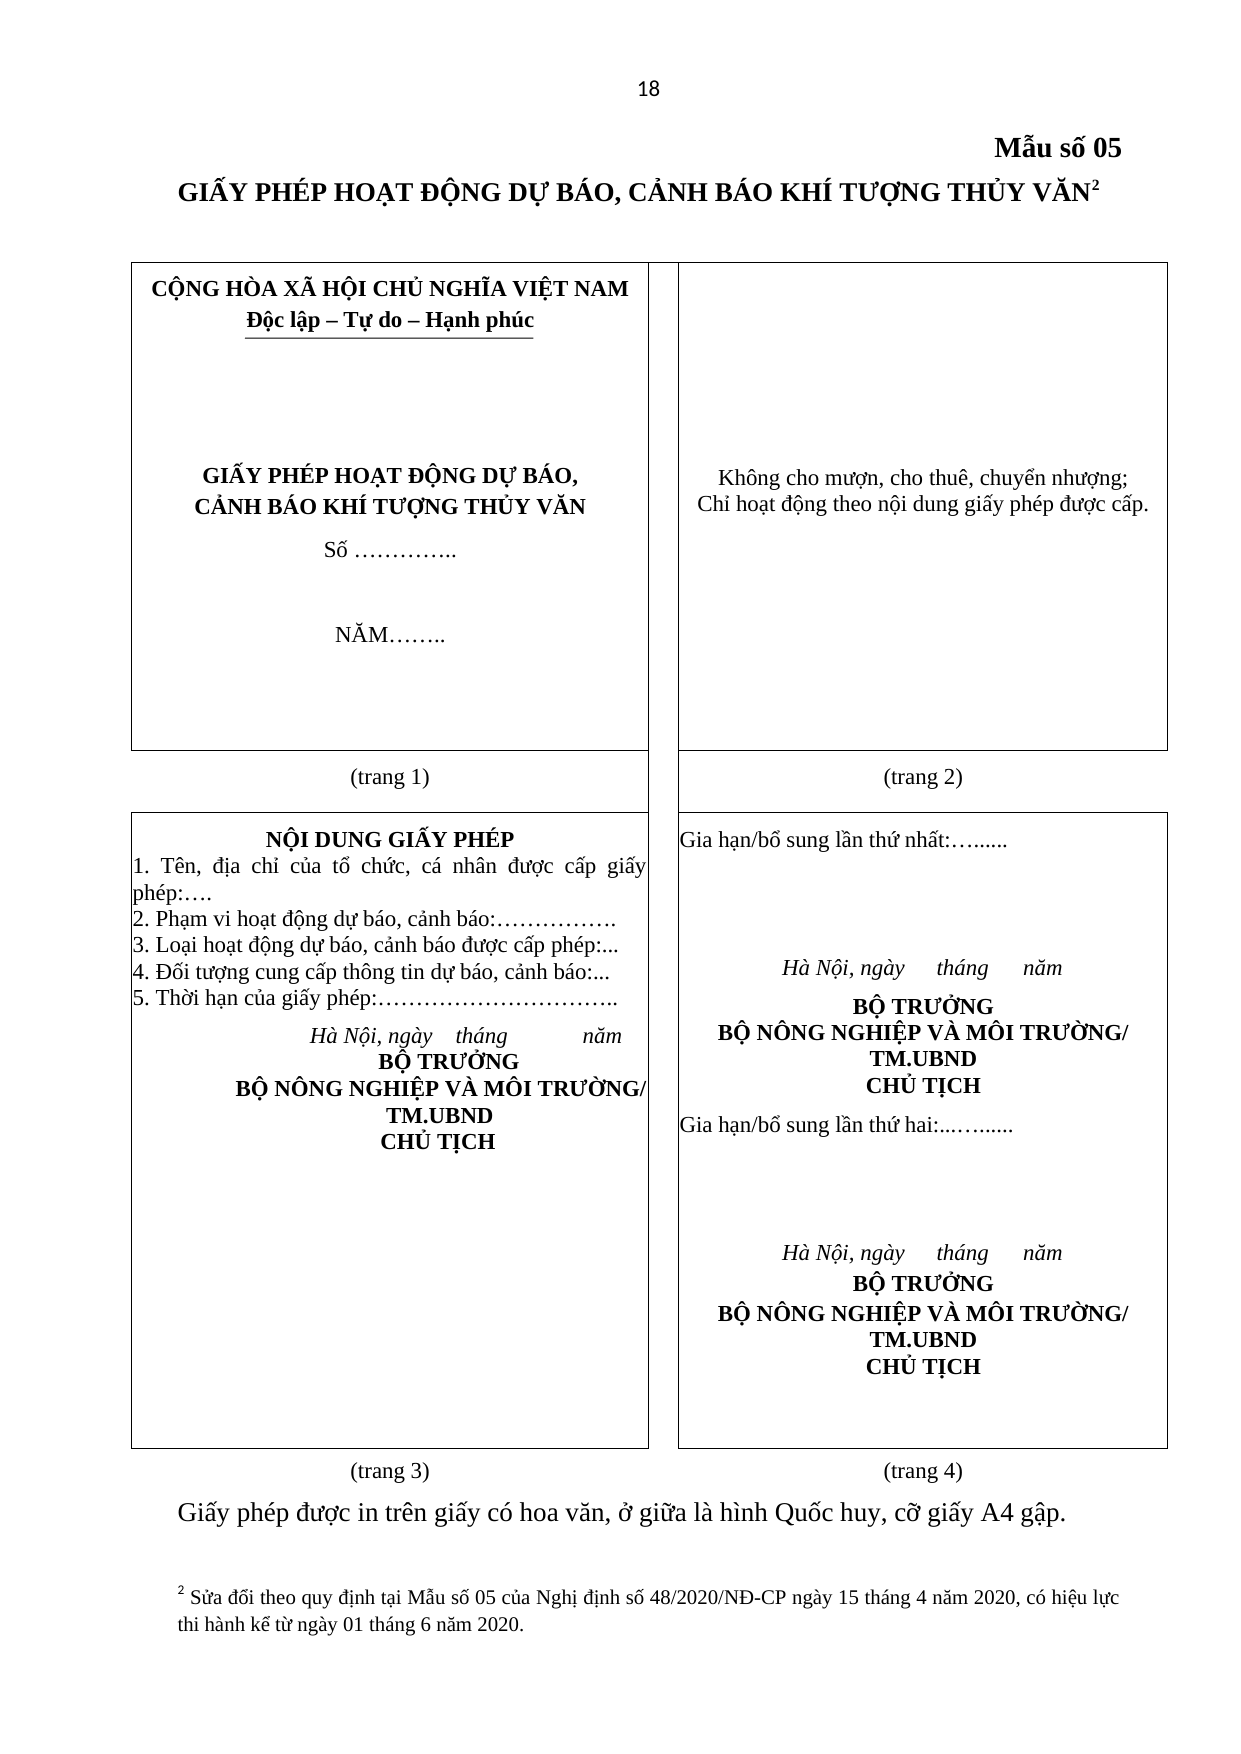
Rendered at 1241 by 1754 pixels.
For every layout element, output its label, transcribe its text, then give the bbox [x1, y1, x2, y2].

table_header [648, 263, 679, 1485]
table_header Không cho mượn, cho thuê, chuyển nhượng; Chỉ hoạt động theo nội dung giấy phép được cấp. [679, 263, 1167, 750]
table_header CỘNG HÒA XÃ HỘI CHỦ NGHĨA VIỆT NAM Độc lập – Tự do – Hạnh phúc GIẤY PHÉP HOẠT ĐỘNG DỰ BÁO, CẢNH BÁO KHÍ TƯỢNG THỦY VĂN Số ………….. NĂM…….. [132, 263, 648, 750]
table_cell (trang 4) [679, 1449, 1167, 1485]
table_cell Gia hạn/bổ sung lần thứ nhất:…...... Hà Nội, ngày tháng năm BỘ TRƯỞNG BỘ NÔNG NGHIỆP VÀ MÔI TRƯỜNG/ TM.UBND CHỦ TỊCH Gia hạn/bổ sung lần thứ hai:...…...... Hà Nội, ngày tháng năm BỘ TRƯỞNG BỘ NÔNG NGHIỆP VÀ MÔI TRƯỜNG/ TM.UBND CHỦ TỊCH [679, 813, 1167, 1448]
subtitle Giấy phép được in trên giấy có hoa văn, ở giữa là hình Quốc huy, cỡ giấy A4 gập. [177, 1496, 1122, 1528]
table_cell (trang 3) [132, 1449, 648, 1485]
text GIẤY PHÉP HOẠT ĐỘNG DỰ BÁO, CẢNH BÁO KHÍ TƯỢNG THỦY VĂN [177, 176, 1122, 207]
subtitle Mẫu số 05 [177, 130, 1122, 163]
table_cell NỘI DUNG GIẤY PHÉP 1. Tên, địa chỉ của tổ chức, cá nhân được cấp giấy phép:…. 2. Phạm vi hoạt động dự báo, cảnh báo:……………. 3. Loại hoạt động dự báo, cảnh báo được cấp phép:... 4. Đối tượng cung cấp thông tin dự báo, cảnh báo:... 5. Thời hạn của giấy phép:………………………….. Hà Nội, ngày tháng năm BỘ TRƯỞNG BỘ NÔNG NGHIỆP VÀ MÔI TRƯỜNG/ TM.UBND CHỦ TỊCH [132, 813, 648, 1448]
table_cell (trang 2) [679, 751, 1167, 812]
table_cell (trang 1) [132, 751, 648, 812]
